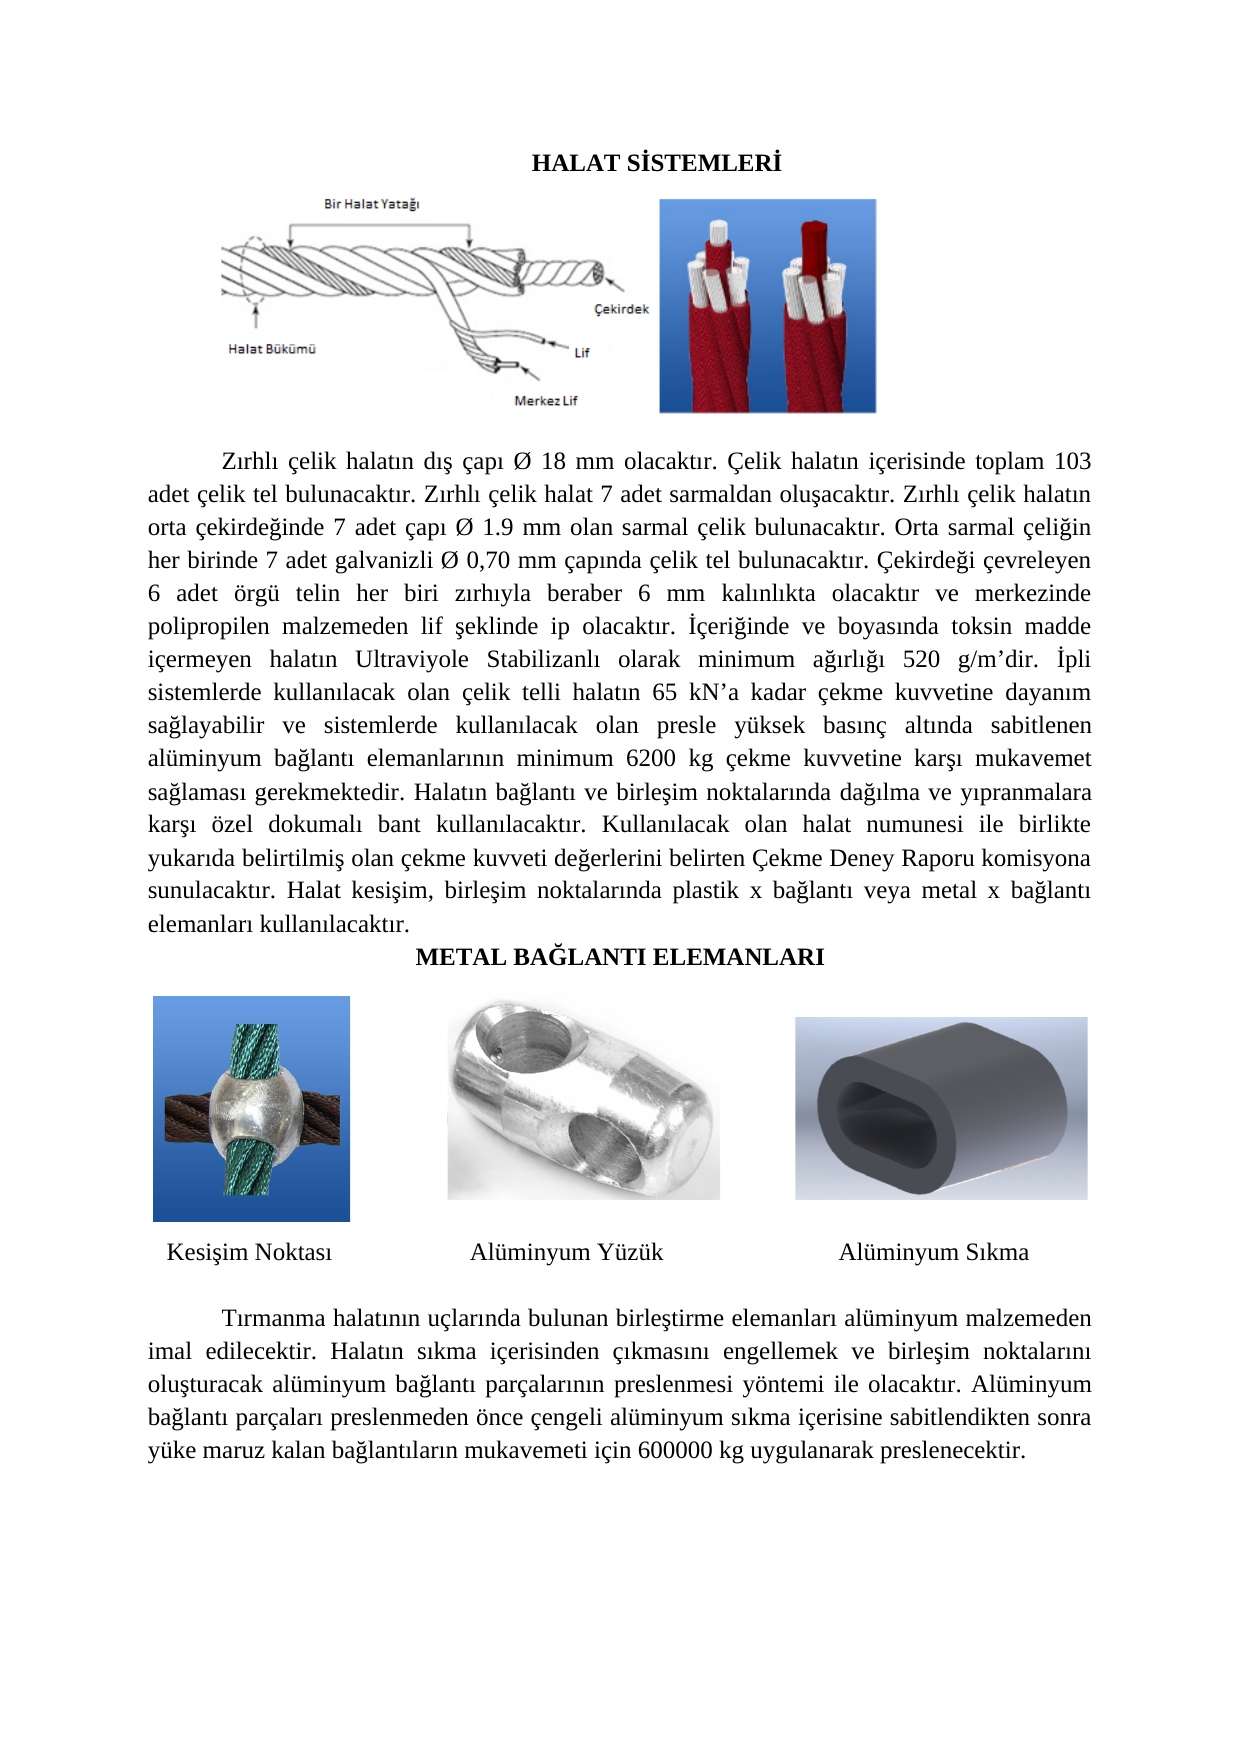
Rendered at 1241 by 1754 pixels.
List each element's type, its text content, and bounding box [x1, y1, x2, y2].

text Kesişim Noktası Alüminyum Yüzük Alüminyum Sıkma [148, 1237, 1093, 1266]
text HALAT SİSTEMLERİ [148, 148, 1093, 176]
text METAL BAĞLANTI ELEMANLARI [148, 942, 1093, 970]
picture [795, 1017, 1088, 1200]
text Tırmanma halatının uçlarında bulunan birleştirme elemanları alüminyum malzemeden imal edilecektir. Halatın sıkma içerisinden çıkmasını engellemek ve birleşim noktalarını oluşturacak alüminyum bağlantı parçalarının preslenmesi yöntemi ile olacaktır. Alüminyum bağlantı parçaları preslenmeden önce çengeli alüminyum sıkma içerisine sabitlendikten sonra yüke maruz kalan bağlantıların mukavemeti için 600000 kg uygulanarak preslenecektir. [148, 1303, 1093, 1464]
picture [221, 180, 891, 443]
text Zırhlı çelik halatın dış çapı Ø 18 mm olacaktır. Çelik halatın içerisinde toplam 103 adet çelik tel bulunacaktır. Zırhlı çelik halat 7 adet sarmaldan oluşacaktır. Zırhlı çelik halatın orta çekirdeğinde 7 adet çapı Ø 1.9 mm olan sarmal çelik bulunacaktır. Orta sarmal çeliğin her birinde 7 adet galvanizli Ø 0,70 mm çapında çelik tel bulunacaktır. Çekirdeği çevreleyen 6 adet örgü telin her biri zırhıyla beraber 6 mm kalınlıkta olacaktır ve merkezinde polipropilen malzemeden lif şeklinde ip olacaktır. İçeriğinde ve boyasında toksin madde içermeyen halatın Ultraviyole Stabilizanlı olarak minimum ağırlığı 520 g/m’dir. İpli sistemlerde kullanılacak olan çelik telli halatın 65 kN’a kadar çekme kuvvetine dayanım sağlayabilir ve sistemlerde kullanılacak olan presle yüksek basınç altında sabitlenen alüminyum bağlantı elemanlarının minimum 6200 kg çekme kuvvetine karşı mukavemet sağlaması gerekmektedir. Halatın bağlantı ve birleşim noktalarında dağılma ve yıpranmalara karşı özel dokumalı bant kullanılacaktır. Kullanılacak olan halat numunesi ile birlikte yukarıda belirtilmiş olan çekme kuvveti değerlerini belirten Çekme Deney Raporu komisyona sunulacaktır. Halat kesişim, birleşim noktalarında plastik x bağlantı veya metal x bağlantı elemanları kullanılacaktır. [148, 446, 1093, 937]
